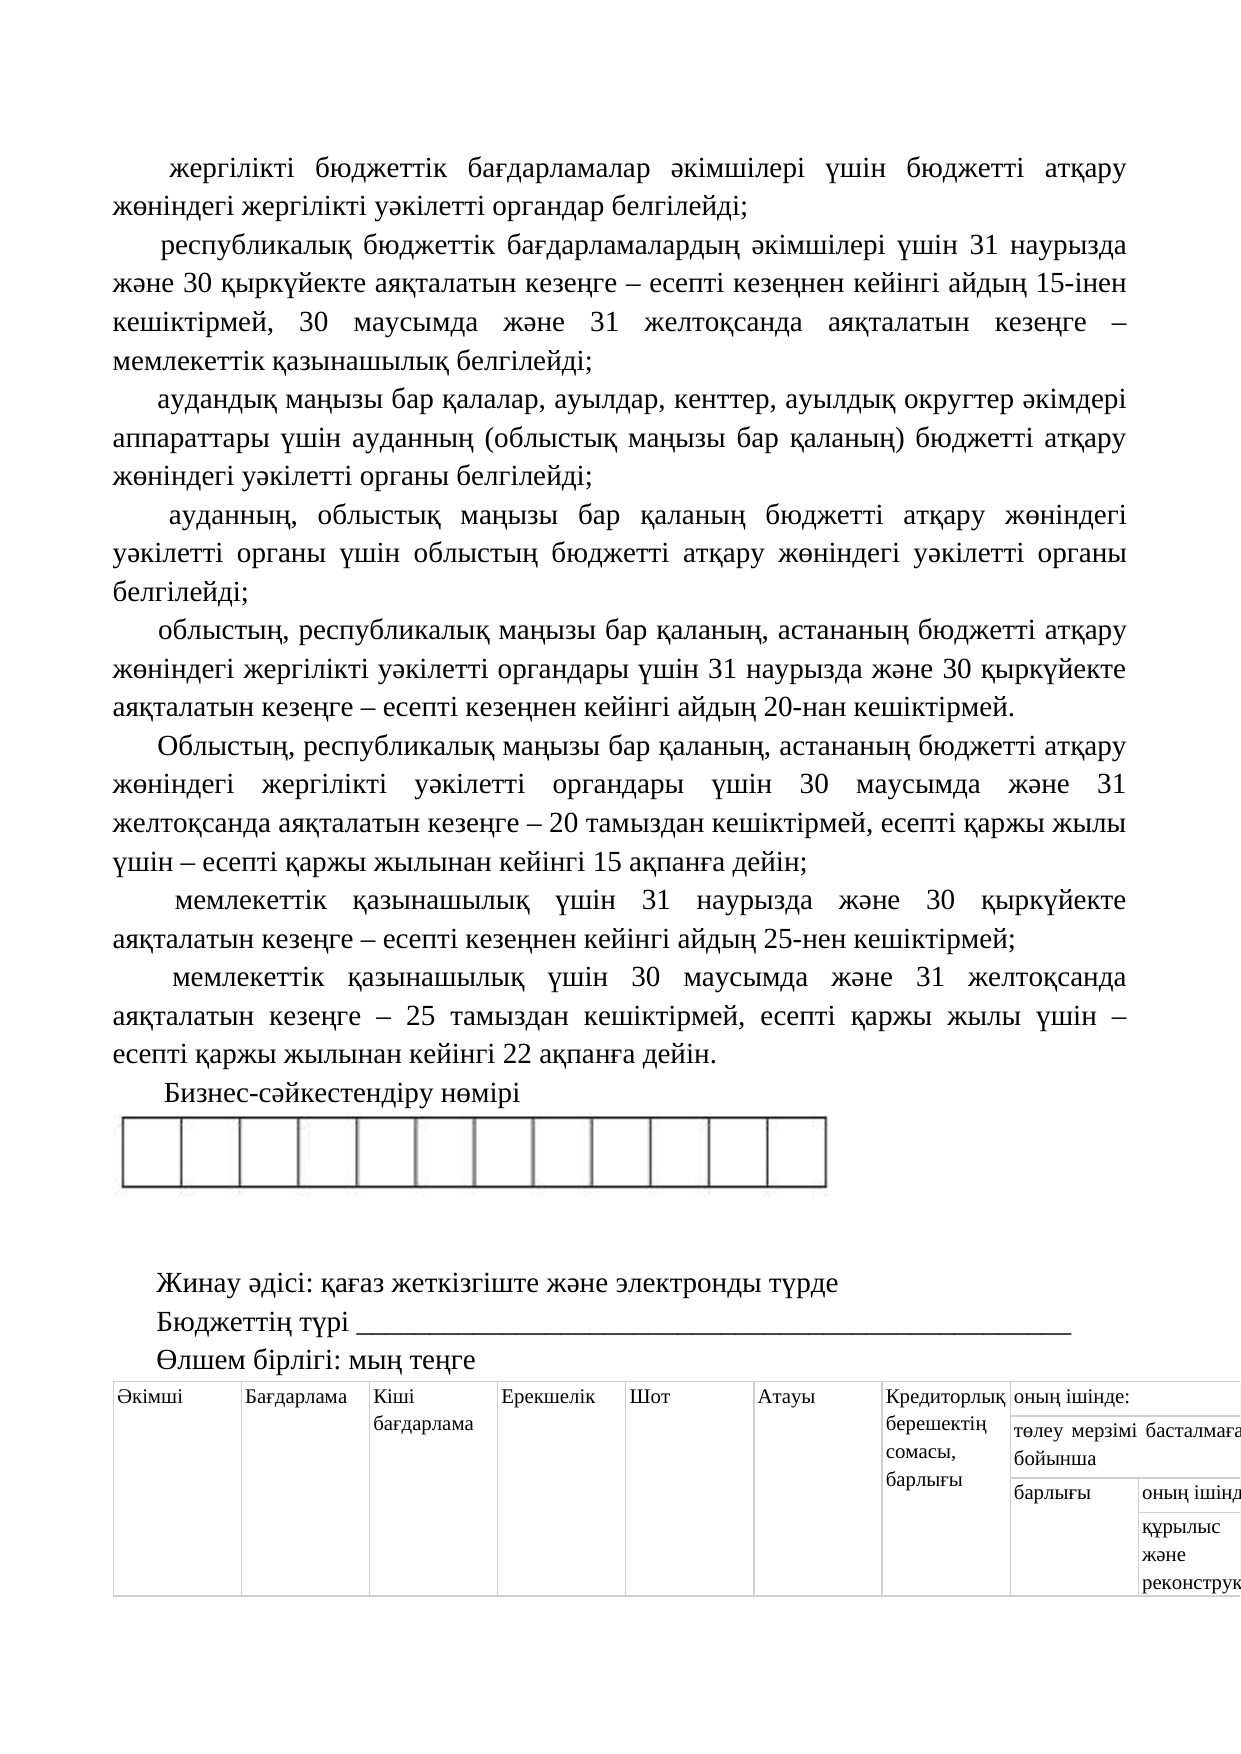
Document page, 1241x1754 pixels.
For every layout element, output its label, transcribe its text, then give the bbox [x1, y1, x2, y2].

text мемлекеттік қазынашылық үшін 31 наурызда және 30 қыркүйекте аяқталатын кезеңге – есепті кезеңнен кейінгі айдың 25-нен кешіктірмей; [112, 882, 1128, 954]
text мемлекеттік қазынашылық үшін 30 маусымда және 31 желтоқсанда аяқталатын кезеңге – 25 тамыздан кешіктірмей, есепті қаржы жылы үшін – есепті қаржы жылынан кейінгі 22 ақпанға дейін. [112, 959, 1128, 1070]
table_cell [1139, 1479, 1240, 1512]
text ауданның, облыстық маңызы бар қаланың бюджетті атқару жөніндегі уәкілетті органы үшін облыстың бюджетті атқару жөніндегі уәкілетті органы белгiлейді; [112, 497, 1128, 607]
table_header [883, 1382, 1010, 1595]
text республикалық бюджеттік бағдарламалардың әкімшілері үшін 31 наурызда және 30 қыркүйекте аяқталатын кезеңге – есепті кезеңнен кейінгі айдың 15-інен кешіктірмей, 30 маусымда және 31 желтоқсанда аяқталатын кезеңге – мемлекеттік қазынашылық белгілейді; [112, 227, 1128, 376]
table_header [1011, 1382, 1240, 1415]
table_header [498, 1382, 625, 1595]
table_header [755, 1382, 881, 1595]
text Өлшем бірлігі: мың теңге [112, 1342, 1128, 1376]
text Бизнес-сәйкестендіру нөмірі [112, 1075, 1128, 1108]
text жергілікті бюджеттік бағдарламалар әкімшілері үшін бюджетті атқару жөніндегі жергілікті уәкілетті органдар белгілейді; [112, 150, 1128, 222]
text Облыстың, республикалық маңызы бар қаланың, астананың бюджетті атқару жөніндегі жергілікті уәкілетті органдары үшін 30 маусымда және 31 желтоқсанда аяқталатын кезеңге – 20 тамыздан кешіктірмей, есепті қаржы жылы үшін – есепті қаржы жылынан кейінгі 15 ақпанға дейін; [112, 728, 1128, 877]
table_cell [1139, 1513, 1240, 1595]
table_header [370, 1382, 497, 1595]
text облыстың, республикалық маңызы бар қаланың, астананың бюджетті атқару жөніндегі жергілікті уәкілетті органдары үшін 31 наурызда және 30 қыркүйекте аяқталатын кезеңге – есепті кезеңнен кейінгі айдың 20-нан кешіктірмей. [112, 612, 1128, 723]
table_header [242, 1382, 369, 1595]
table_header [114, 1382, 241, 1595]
picture [112, 1113, 842, 1201]
text аудандық маңызы бар қалалар, ауылдар, кенттер, ауылдық округтер әкімдері аппараттары үшін ауданның (облыстық маңызы бар қаланың) бюджетті атқару жөніндегі уәкілетті органы белгiлейді; [112, 381, 1128, 492]
text Жинау әдісі: қағаз жеткізгіште және электронды түрде [112, 1265, 1128, 1299]
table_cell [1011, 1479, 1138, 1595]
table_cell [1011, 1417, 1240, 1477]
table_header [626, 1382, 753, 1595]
text Бюджеттің түрі _________________________________________________ [112, 1304, 1128, 1337]
